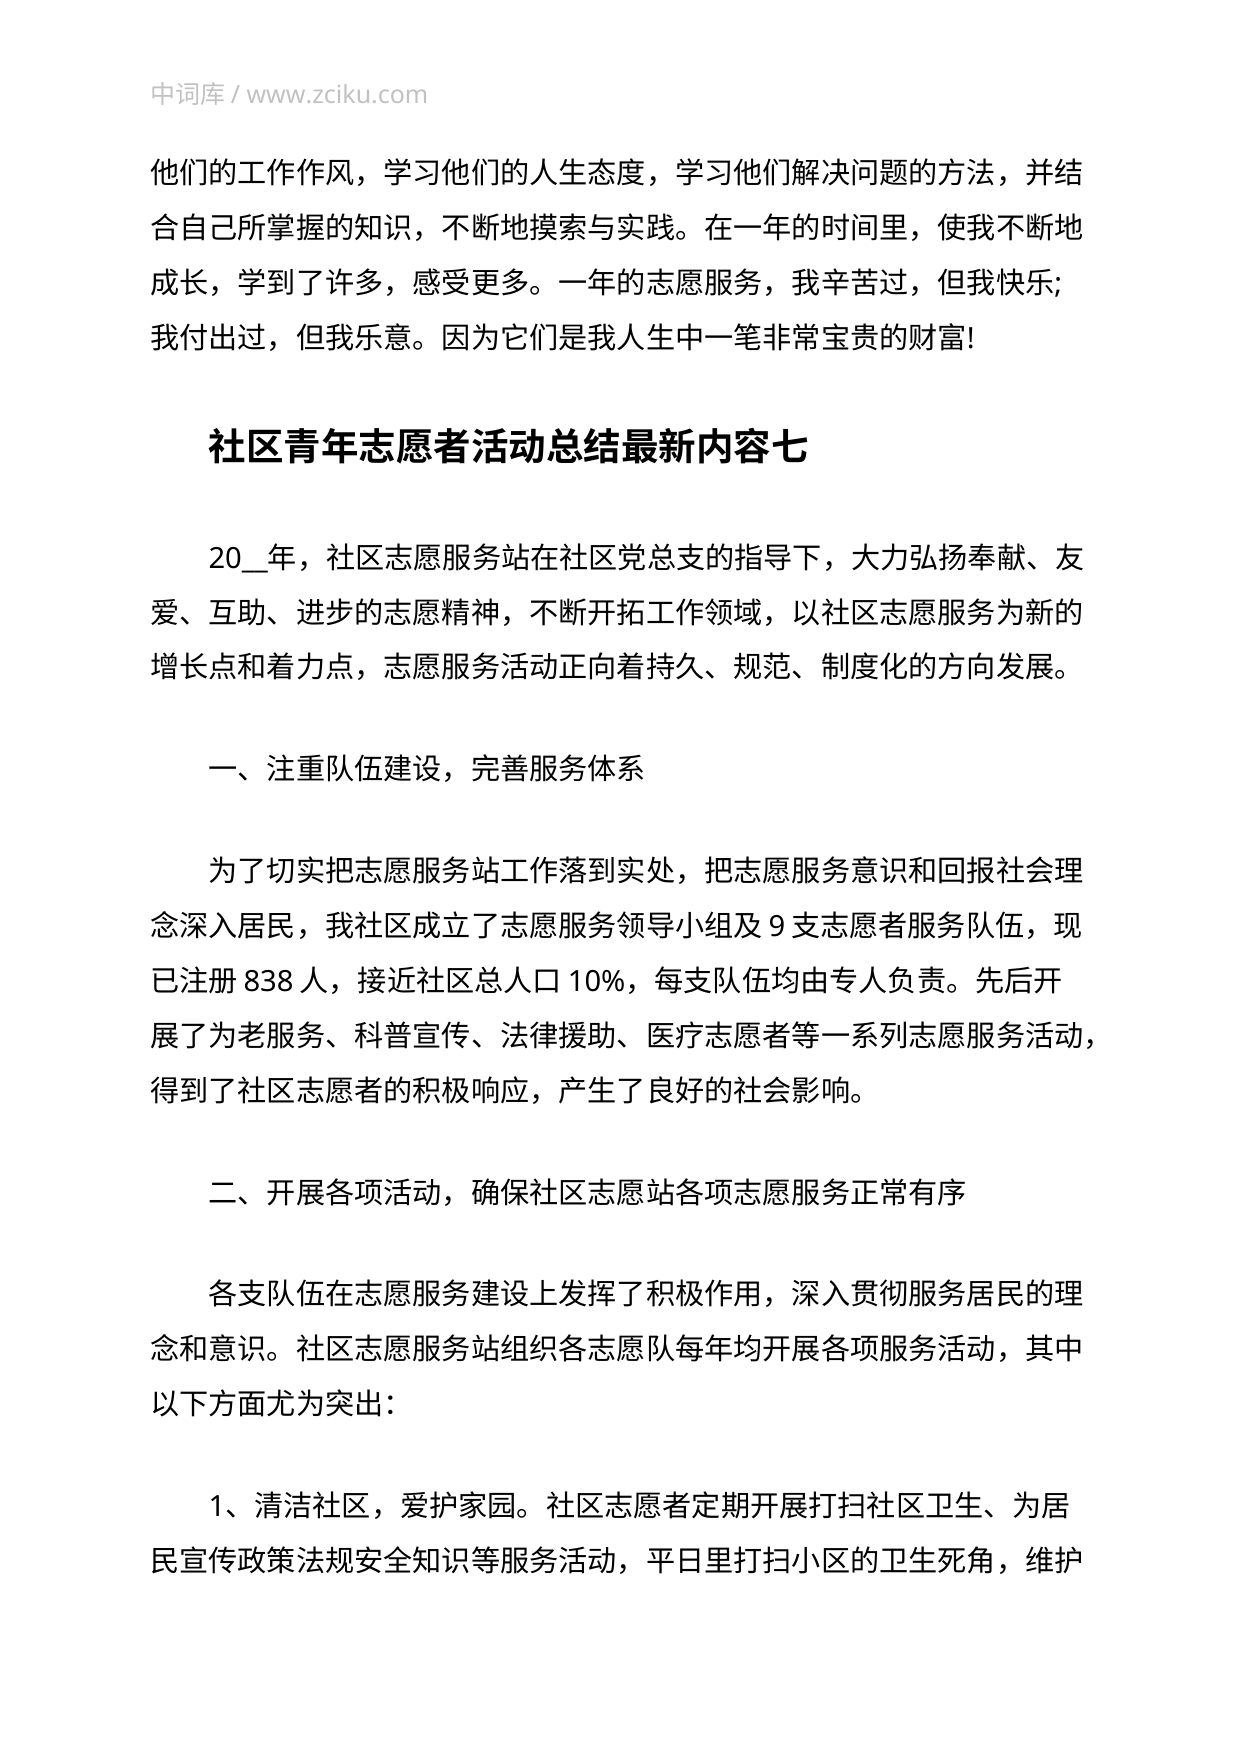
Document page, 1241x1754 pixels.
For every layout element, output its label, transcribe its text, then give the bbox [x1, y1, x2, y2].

text 为了切实把志愿服务站工作落到实处，把志愿服务意识和回报社会理念深入居民，我社区成立了志愿服务领导小组及9支志愿者服务队伍，现已注册838人，接近社区总人口10%，每支队伍均由专人负责。先后开展了为老服务、科普宣传、法律援助、医疗志愿者等一系列志愿服务活动，得到了社区志愿者的积极响应，产生了良好的社会影响。 [150, 848, 1090, 1110]
text 二、开展各项活动，确保社区志愿站各项志愿服务正常有序 [150, 1169, 1090, 1211]
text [150, 1482, 1090, 1580]
text 20__年，社区志愿服务站在社区党总支的指导下，大力弘扬奉献、友爱、互助、进步的志愿精神，不断开拓工作领域，以社区志愿服务为新的增长点和着力点，志愿服务活动正向着持久、规范、制度化的方向发展。 [150, 534, 1090, 686]
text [150, 150, 1090, 357]
text 一、注重队伍建设，完善服务体系 [150, 746, 1090, 788]
text 社区青年志愿者活动总结最新内容七 [150, 417, 1090, 471]
text 各支队伍在志愿服务建设上发挥了积极作用，深入贯彻服务居民的理念和意识。社区志愿服务站组织各志愿队每年均开展各项服务活动，其中以下方面尤为突出： [150, 1271, 1090, 1423]
